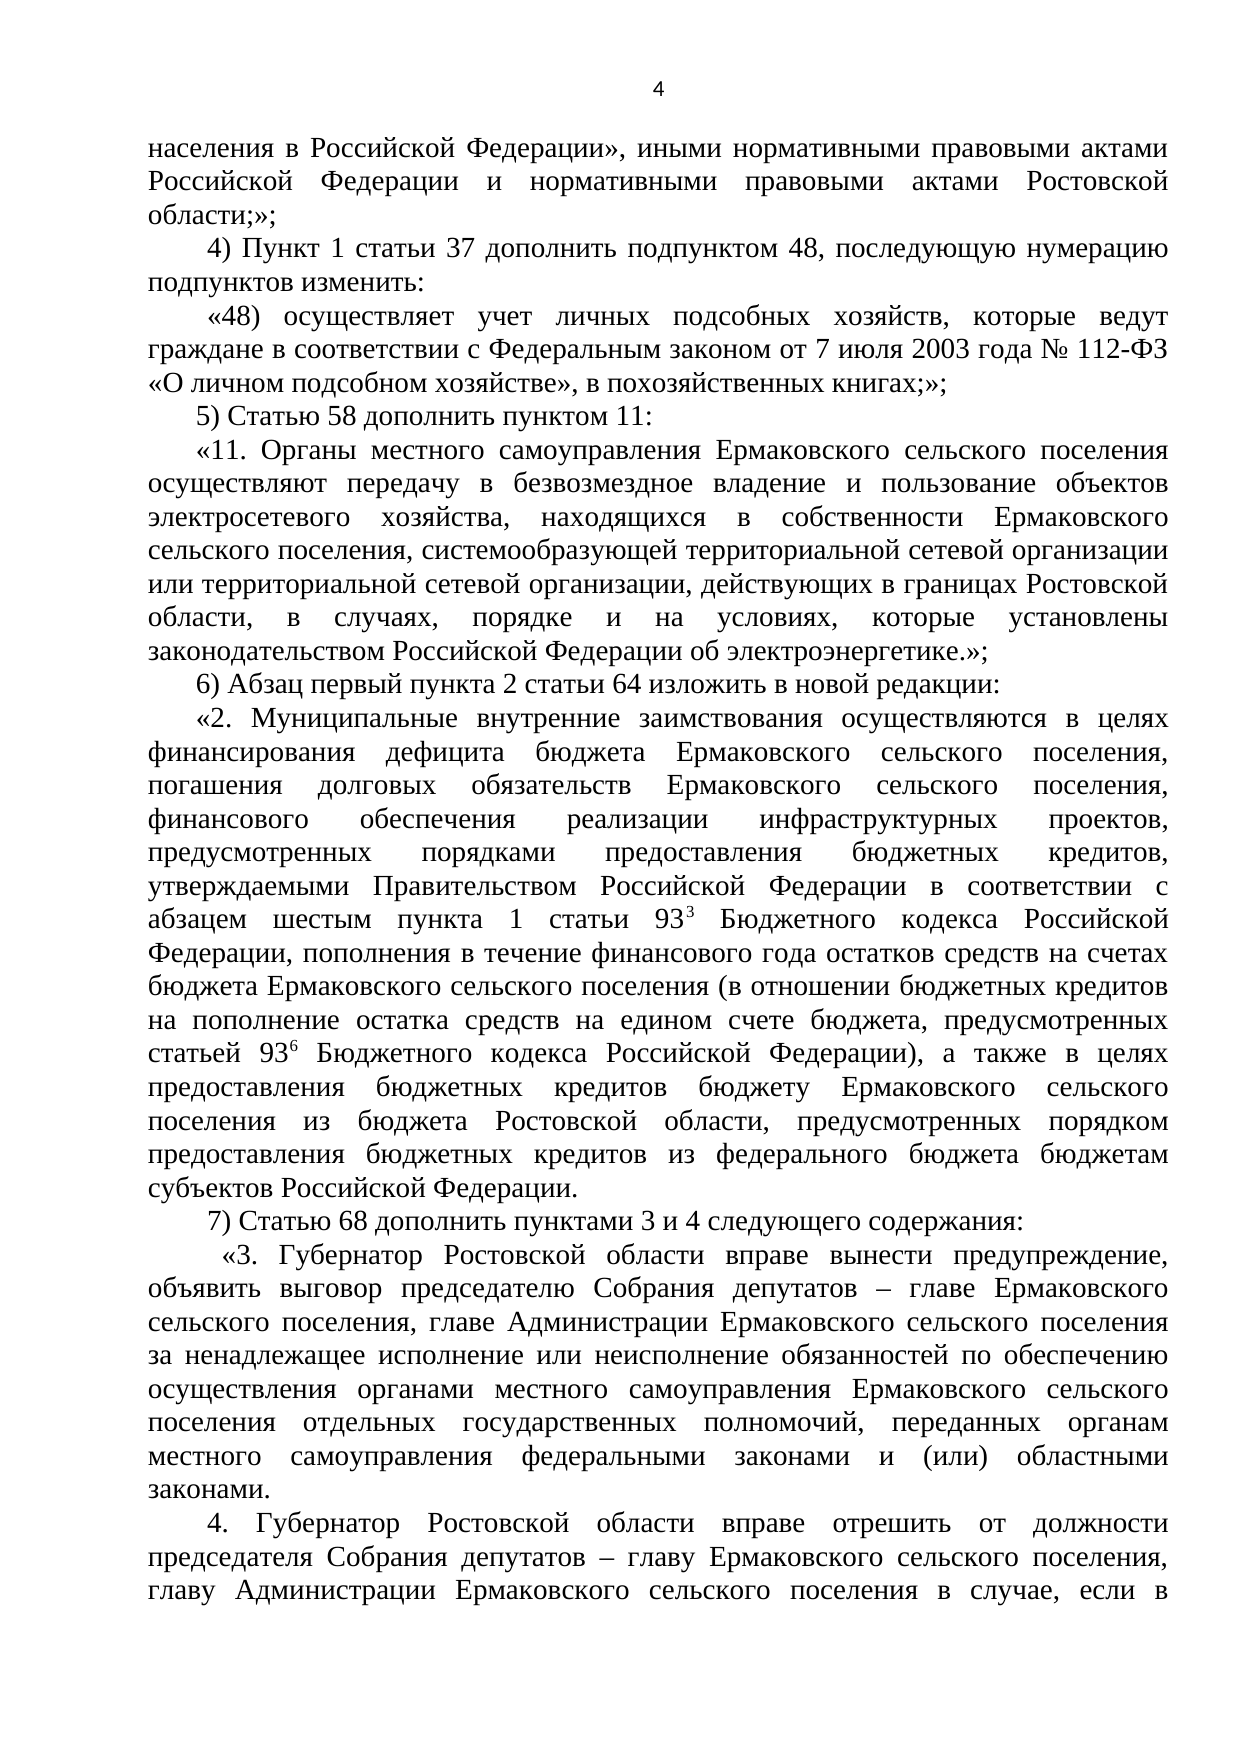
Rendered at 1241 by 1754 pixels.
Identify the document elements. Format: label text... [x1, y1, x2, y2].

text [148, 130, 1169, 231]
text 5) Статью 58 дополнить пунктом 11: [148, 398, 1169, 432]
text «2. Муниципальные внутренние заимствования осуществляются в целях финансирования дефицита бюджета Ермаковского сельского поселения, погашения долговых обязательств Ермаковского сельского поселения, финансового обеспечения реализации инфраструктурных проектов, предусмотренных порядками предоставления бюджетных кредитов, утверждаемыми Правительством Российской Федерации в соответствии с абзацем шестым пункта 1 статьи 93..3 Бюджетного кодекса Российской Федерации, пополнения в течение финансового года остатков средств на счетах бюджета Ермаковского сельского поселения (в отношении бюджетных кредитов на пополнение остатка средств на едином счете бюджета, предусмотренных статьей 93..6 Бюджетного кодекса Российской Федерации), а также в целях предоставления бюджетных кредитов бюджету Ермаковского сельского поселения из бюджета Ростовской области, предусмотренных порядком предоставления бюджетных кредитов из федерального бюджета бюджетам субъектов Российской Федерации. [148, 700, 1169, 1203]
text «3. Губернатор Ростовской области вправе вынести предупреждение, объявить выговор председателю Собрания депутатов – главе Ермаковского сельского поселения, главе Администрации Ермаковского сельского поселения за ненадлежащее исполнение или неисполнение обязанностей по обеспечению осуществления органами местного самоуправления Ермаковского сельского поселения отдельных государственных полномочий, переданных органам местного самоуправления федеральными законами и (или) областными законами. [148, 1237, 1169, 1505]
text «11. Органы местного самоуправления Ермаковского сельского поселения осуществляют передачу в безвозмездное владение и пользование объектов электросетевого хозяйства, находящихся в собственности Ермаковского сельского поселения, системообразующей территориальной сетевой организации или территориальной сетевой организации, действующих в границах Ростовской области, в случаях, порядке и на условиях, которые установлены законодательством Российской Федерации об электроэнергетике.»; [148, 432, 1169, 667]
text 6) Абзац первый пункта 2 статьи 64 изложить в новой редакции: [148, 667, 1169, 700]
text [148, 1505, 1169, 1606]
text 4) Пункт 1 статьи 37 дополнить подпунктом 48, последующую нумерацию подпунктов изменить: [148, 231, 1169, 298]
text «48) осуществляет учет личных подсобных хозяйств, которые ведут граждане в соответствии с Федеральным законом от 7 июля 2003 года № 112-ФЗ «О личном подсобном хозяйстве», в похозяйственных книгах;»; [148, 298, 1169, 398]
text 7) Статью 68 дополнить пунктами 3 и 4 следующего содержания: [148, 1203, 1169, 1237]
